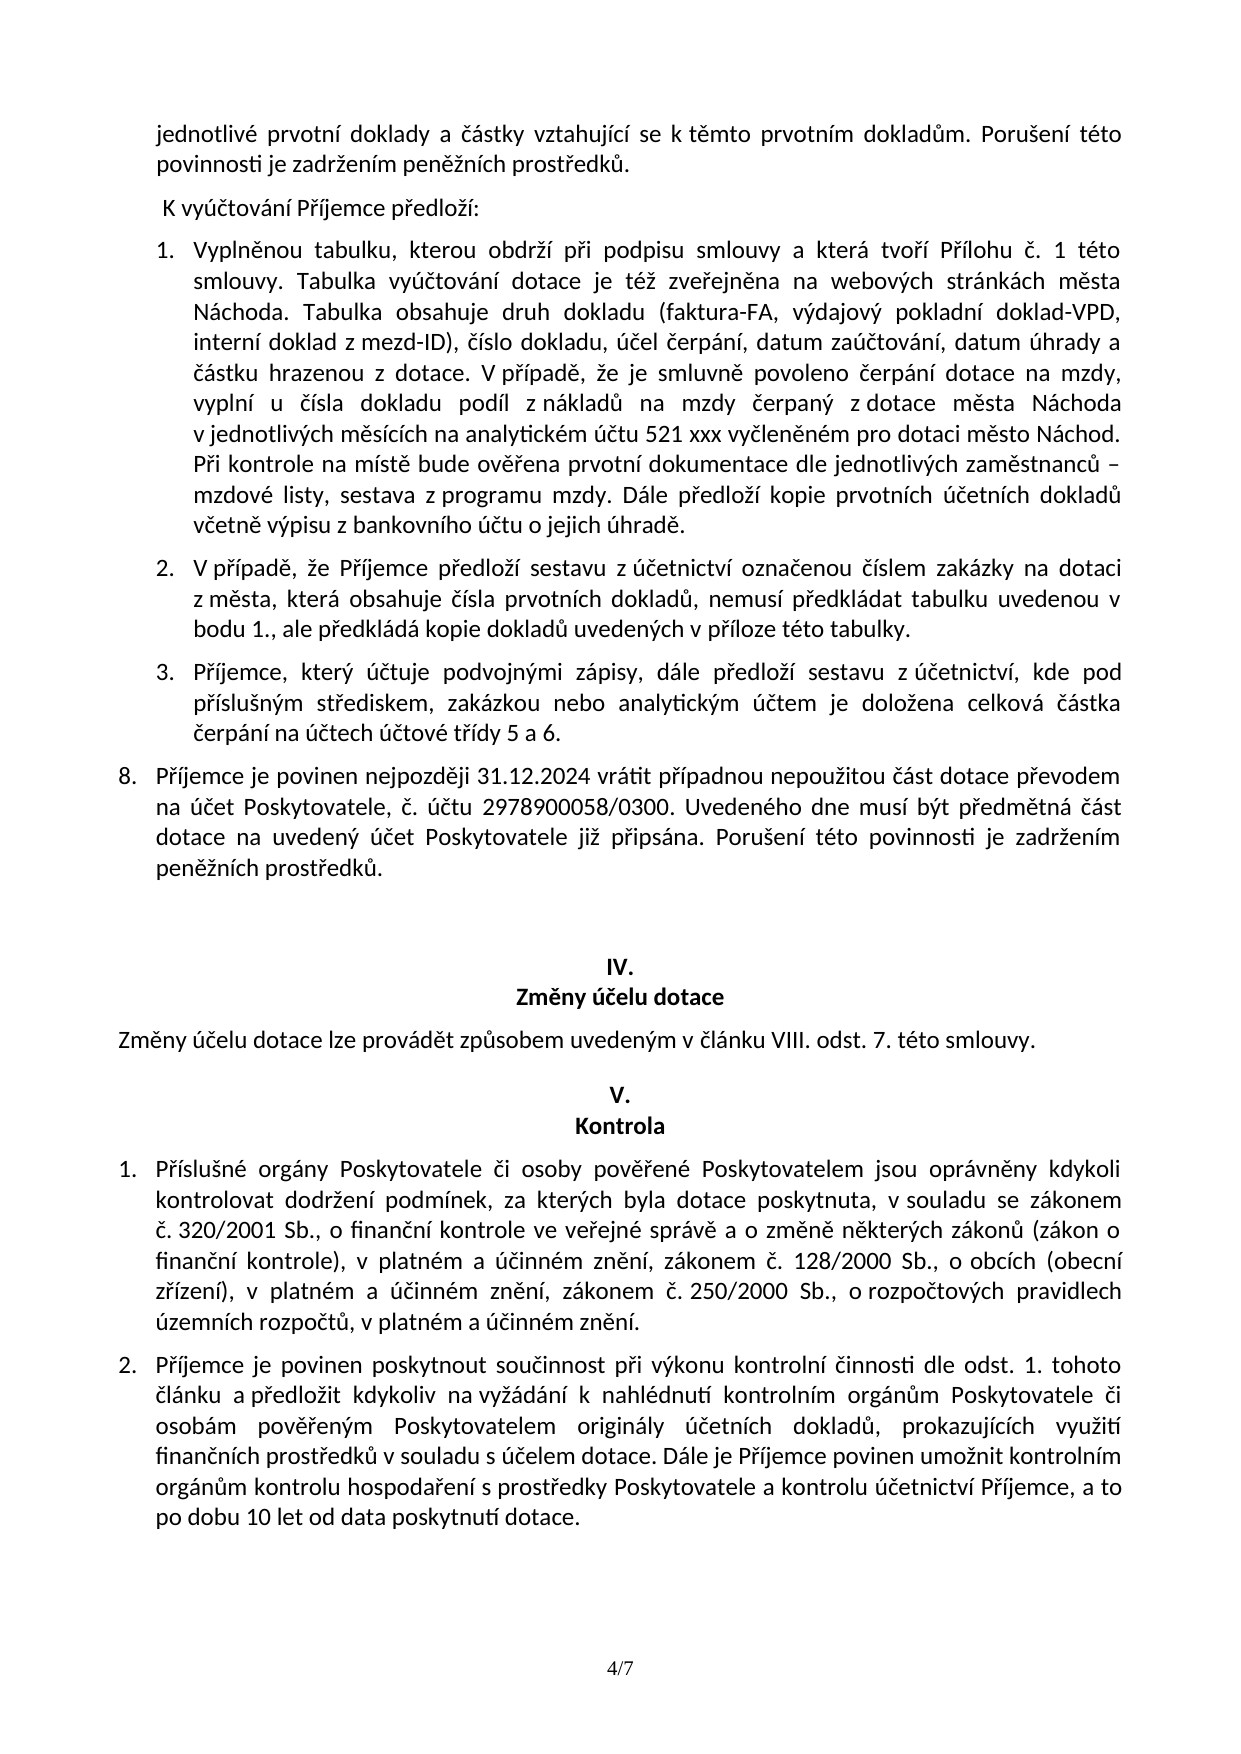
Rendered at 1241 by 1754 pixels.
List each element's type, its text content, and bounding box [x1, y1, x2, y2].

list Vyplněnou tabulku, kterou obdrží při podpisu smlouvy a která tvoří Přílohu č. 1 této smlouvy. Tabulka vyúčtování dotace je též zveřejněna na webových stránkách města Náchoda. Tabulka obsahuje druh dokladu (faktura-FA, výdajový pokladní doklad-VPD, interní doklad z mezd-ID), číslo dokladu, účel čerpání, datum zaúčtování, datum úhrady a částku hrazenou z dotace. V případě, že je smluvně povoleno čerpání dotace na mzdy, vyplní u čísla dokladu podíl z nákladů na mzdy čerpaný z dotace města Náchoda v jednotlivých měsících na analytickém účtu 521 xxx vyčleněném pro dotaci město Náchod. Při kontrole na místě bude ověřena prvotní dokumentace dle jednotlivých zaměstnanců – mzdové listy, sestava z programu mzdy. Dále předloží kopie prvotních účetních dokladů včetně výpisu z bankovního účtu o jejich úhradě. [156, 235, 1122, 540]
text Změny účelu dotace lze provádět způsobem uvedeným v článku VIII. odst. 7. této smlouvy. [118, 1024, 1122, 1055]
text V. [118, 1080, 1122, 1110]
list Příjemce je povinen nejpozději 31.12.2024 vrátit případnou nepoužitou část dotace převodem na účet Poskytovatele, č. účtu 2978900058/0300. Uvedeného dne musí být předmětná část dotace na uvedený účet Poskytovatele již připsána. Porušení této povinnosti je zadržením peněžních prostředků. [118, 761, 1122, 883]
text K vyúčtování Příjemce předloží: [162, 192, 1122, 222]
list V případě, že Příjemce předloží sestavu z účetnictví označenou číslem zakázky na dotaci z města, která obsahuje čísla prvotních dokladů, nemusí předkládat tabulku uvedenou v bodu 1., ale předkládá kopie dokladů uvedených v příloze této tabulky. [156, 552, 1122, 644]
list Příjemce, který účtuje podvojnými zápisy, dále předloží sestavu z účetnictví, kde pod příslušným střediskem, zakázkou nebo analytickým účtem je doložena celková částka čerpání na účtech účtové třídy 6. [156, 656, 1122, 748]
text Změny účelu dotace [118, 981, 1122, 1012]
text IV. [118, 951, 1122, 981]
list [119, 118, 1122, 179]
list Příjemce je povinen poskytnout součinnost při výkonu kontrolní činnosti dle odst. 1. tohoto článku a předložit kdykoliv na vyžádání k nahlédnutí kontrolním orgánům Poskytovatele či osobám pověřeným Poskytovatelem originály účetních dokladů, prokazujících využití finančních prostředků v souladu s účelem dotace. Dále je Příjemce povinen umožnit kontrolním orgánům kontrolu hospodaření s prostředky Poskytovatele a kontrolu účetnictví Příjemce, a to po dobu 10 let od data poskytnutí dotace. [118, 1349, 1122, 1532]
list Příslušné orgány Poskytovatele či osoby pověřené Poskytovatelem jsou oprávněny kdykoli kontrolovat dodržení podmínek, za kterých byla dotace poskytnuta, v souladu se zákonem č. 320/2001 Sb., o finanční kontrole ve veřejné správě a o změně některých zákonů (zákon o finanční kontrole), v platném a účinném znění, zákonem č. 128/2000 Sb., o obcích (obecní zřízení), v platném a účinném znění, zákonem č. 250/2000 Sb., o rozpočtových pravidlech územních rozpočtů, v platném a účinném znění. [118, 1153, 1122, 1336]
text Kontrola [118, 1110, 1122, 1141]
